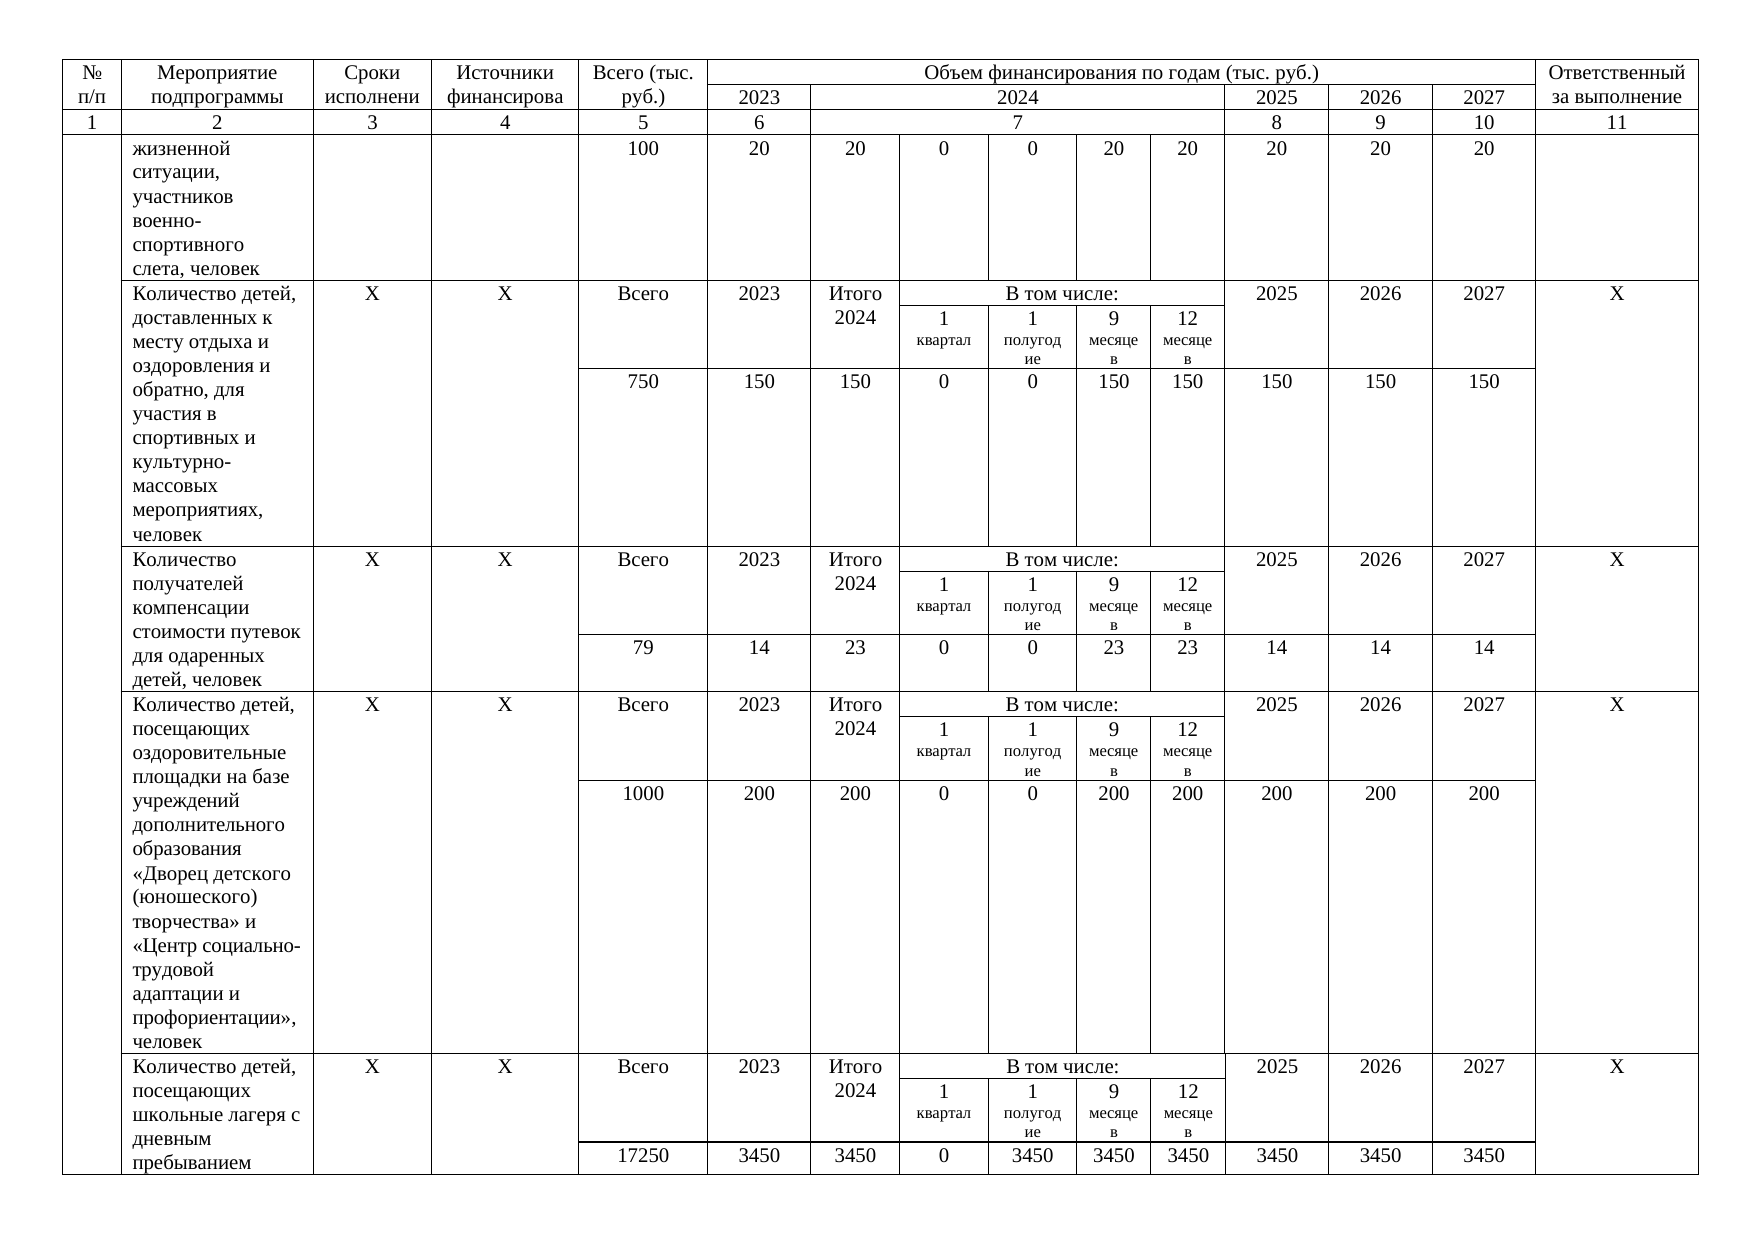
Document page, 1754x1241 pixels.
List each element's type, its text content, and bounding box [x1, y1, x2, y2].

table_cell 2 [122, 110, 313, 134]
table_cell 750 [579, 369, 707, 546]
table_cell 1 квартал [900, 717, 988, 779]
table_cell Всего [579, 692, 707, 779]
table_cell 2025 [1225, 85, 1328, 109]
table_cell 3450 [708, 1143, 810, 1174]
table_cell 2023 [708, 85, 810, 109]
table_cell 3450 [1329, 1143, 1432, 1174]
table_cell 2024 [811, 85, 1224, 109]
table_cell 200 [1225, 781, 1328, 1053]
table_cell 0 [900, 369, 988, 546]
table_cell 9 месяцев [1077, 1079, 1150, 1141]
table_cell 14 [1225, 635, 1328, 691]
table_cell 1 полугодие [989, 717, 1076, 779]
table_cell В том числе: [900, 692, 1224, 716]
table_header № п/п [63, 60, 121, 109]
table_cell В том числе: [900, 547, 1224, 571]
table_cell 23 [1151, 635, 1224, 691]
table_cell X [314, 281, 431, 546]
table_cell 17250 [579, 1143, 707, 1174]
table_cell 2026 [1329, 1054, 1432, 1141]
table_cell X [314, 692, 431, 1053]
table_cell X [1536, 692, 1698, 1053]
table_cell 9 месяцев [1077, 717, 1150, 779]
table_cell 10 [1433, 110, 1535, 134]
table_cell 150 [1329, 369, 1432, 546]
table_cell 150 [1151, 369, 1224, 546]
table_cell 5 [579, 110, 707, 134]
table_cell 2027 [1433, 281, 1535, 368]
table_cell 3450 [1077, 1143, 1150, 1174]
table_cell 200 [1077, 781, 1150, 1053]
table_cell Итого 2024 [811, 281, 899, 368]
table_cell 20 [1151, 135, 1224, 280]
table_cell 0 [900, 635, 988, 691]
table_header Источники финансирования [432, 60, 578, 109]
table_cell Количество детей, посещающих оздоровительные площадки на базе учреждений дополнительного образования «Дворец детского (юношеского) творчества» и «Центр социально-трудовой адаптации и профориентации», человек [122, 692, 313, 1053]
table_cell [1536, 135, 1698, 280]
table_cell Всего [579, 281, 707, 368]
table_cell 150 [708, 369, 810, 546]
table_cell В том числе: [900, 281, 1224, 305]
table_cell 1 квартал [900, 1079, 988, 1141]
table_cell 20 [1433, 135, 1535, 280]
table_cell 2027 [1433, 547, 1535, 634]
table_cell 200 [1433, 781, 1535, 1053]
table_cell 9 месяцев [1077, 306, 1150, 368]
table_cell X [314, 1054, 431, 1174]
table_cell X [432, 281, 578, 546]
table_cell Итого 2024 [811, 1054, 899, 1141]
table_cell X [1536, 1054, 1698, 1174]
table_cell 14 [1433, 635, 1535, 691]
table_cell 0 [900, 135, 988, 280]
table_cell 1 квартал [900, 306, 988, 368]
table_cell 0 [989, 369, 1076, 546]
table_cell 200 [811, 781, 899, 1053]
table_cell 1 полугодие [989, 572, 1076, 634]
table_cell X [432, 692, 578, 1053]
table_cell Итого 2024 [811, 692, 899, 779]
table_cell 20 [1077, 135, 1150, 280]
table_cell X [314, 547, 431, 691]
table_cell Количество детей, посещающих школьные лагеря с дневным пребыванием детей, на базе общеобразовательных организаций городского округа Люберцы, человек [122, 1054, 313, 1174]
table_cell 2027 [1433, 1054, 1535, 1141]
table_cell Всего [579, 1054, 707, 1141]
table_cell 1000 [579, 781, 707, 1053]
table_cell 3450 [989, 1143, 1076, 1174]
table_cell 150 [1225, 369, 1328, 546]
table_cell В том числе: [900, 1054, 1225, 1078]
table_cell 200 [1151, 781, 1224, 1053]
table_cell 9 месяцев [1077, 572, 1150, 634]
table_cell 200 [1329, 781, 1432, 1053]
table_cell 3450 [1433, 1143, 1535, 1174]
table_cell X [1536, 547, 1698, 691]
table_cell 79 [579, 635, 707, 691]
table_cell 23 [1077, 635, 1150, 691]
table_cell 2023 [708, 547, 810, 634]
table_cell 3450 [811, 1143, 899, 1174]
table_cell 2025 [1225, 547, 1328, 634]
table_cell 200 [708, 781, 810, 1053]
table_cell 100 [579, 135, 707, 280]
table_cell 2026 [1329, 692, 1432, 779]
table_cell Количество детей, доставленных к месту отдыха и оздоровления и обратно, для участия в спортивных и культурно-массовых мероприятиях, человек [122, 281, 313, 546]
table_cell 12 месяцев [1151, 1079, 1225, 1141]
table_cell 3450 [1226, 1143, 1328, 1174]
table_cell 2026 [1329, 547, 1432, 634]
table_cell 150 [811, 369, 899, 546]
table_cell 2023 [708, 1054, 810, 1141]
table_cell 3 [314, 110, 431, 134]
table_cell 6 [708, 110, 810, 134]
table_cell 1 квартал [900, 572, 988, 634]
table_header Всего (тыс. руб.) [579, 60, 707, 109]
table_cell Всего [579, 547, 707, 634]
table_cell 23 [811, 635, 899, 691]
table_cell 14 [708, 635, 810, 691]
table_cell 2026 [1329, 281, 1432, 368]
table_cell 1 [63, 110, 121, 134]
table_header Сроки исполнения мероприятия [314, 60, 431, 109]
table_cell 20 [1329, 135, 1432, 280]
table_cell 2027 [1433, 85, 1535, 109]
table_cell 20 [1225, 135, 1328, 280]
table_cell 11 [1536, 110, 1698, 134]
table_cell 0 [989, 635, 1076, 691]
table_cell 2023 [708, 281, 810, 368]
table_cell 0 [900, 1143, 988, 1174]
table_cell 9 [1329, 110, 1432, 134]
table_cell 20 [708, 135, 810, 280]
table_cell 4 [432, 110, 578, 134]
table_cell 2025 [1225, 281, 1328, 368]
table_cell X [432, 547, 578, 691]
table_cell 12 месяцев [1151, 306, 1224, 368]
table_cell X [1536, 281, 1698, 546]
table_cell 8 [1225, 110, 1328, 134]
table_cell 1 полугодие [989, 306, 1076, 368]
table_cell 20 [811, 135, 899, 280]
table_cell 150 [1077, 369, 1150, 546]
table_cell 12 месяцев [1151, 572, 1224, 634]
table_header Объем финансирования по годам (тыс. руб.) [708, 60, 1535, 84]
table_cell 1 полугодие [989, 1079, 1076, 1141]
table_cell 150 [1433, 369, 1535, 546]
table_header Ответственный за выполнение мероприятия [1536, 60, 1698, 109]
table_cell Итого 2024 [811, 547, 899, 634]
table_cell 2025 [1226, 1054, 1328, 1141]
table_cell 2027 [1433, 692, 1535, 779]
table_cell 2025 [1225, 692, 1328, 779]
table_cell 2026 [1329, 85, 1432, 109]
table_cell X [432, 1054, 578, 1174]
table_cell 14 [1329, 635, 1432, 691]
table_cell 12 месяцев [1151, 717, 1224, 779]
table_header Мероприятие подпрограммы [122, 60, 313, 109]
table_cell 2023 [708, 692, 810, 779]
table_cell 0 [989, 781, 1076, 1053]
table_cell Количество получателей компенсации стоимости путевок для одаренных детей, человек [122, 547, 313, 691]
table_cell 7 [811, 110, 1224, 134]
table_cell 0 [989, 135, 1076, 280]
table_cell 0 [900, 781, 988, 1053]
table_cell 3450 [1151, 1143, 1225, 1174]
